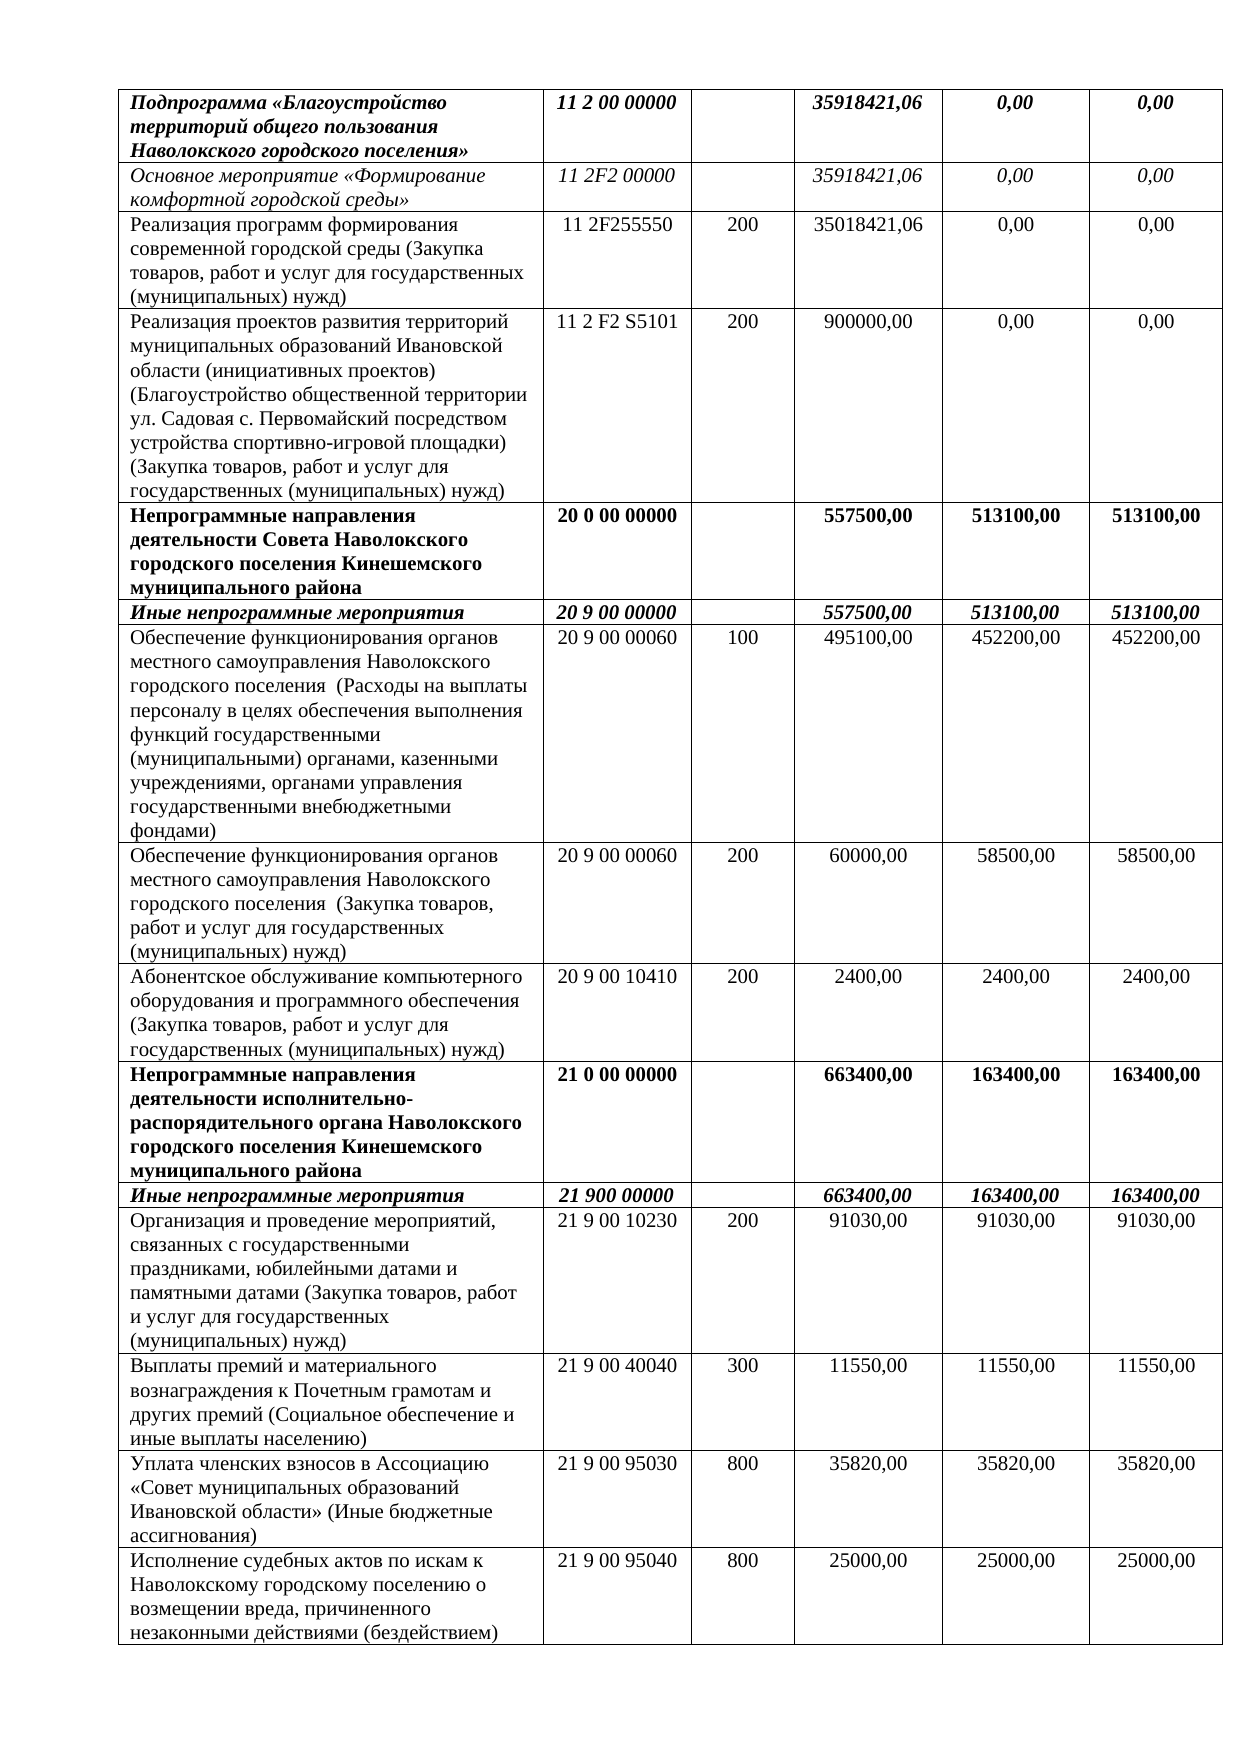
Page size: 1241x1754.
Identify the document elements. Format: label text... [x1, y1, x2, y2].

table_cell [692, 1062, 794, 1182]
table_cell 35820,00 [795, 1451, 942, 1547]
table_cell [692, 90, 794, 162]
table_cell Основное мероприятие «Формирование комфортной городской среды» [119, 163, 543, 211]
table_cell 0,00 [943, 90, 1089, 162]
table_cell 20 9 00 10410 [544, 964, 691, 1061]
table_cell 91030,00 [943, 1208, 1089, 1352]
table_cell 11550,00 [943, 1354, 1089, 1450]
table_cell 0,00 [943, 163, 1089, 211]
table_cell 20 9 00 00000 [544, 600, 691, 624]
table_cell 800 [692, 1548, 794, 1644]
table_cell 11550,00 [795, 1354, 942, 1450]
table_cell 0,00 [1090, 90, 1222, 162]
table_cell 452200,00 [1090, 625, 1222, 842]
table_cell 513100,00 [943, 600, 1089, 624]
table_cell 20 0 00 00000 [544, 503, 691, 599]
table_cell Реализация программ формирования современной городской среды (Закупка товаров, работ и услуг для государственных (муниципальных) нужд) [119, 212, 543, 308]
table_cell 20 9 00 00060 [544, 843, 691, 963]
table_cell Иные непрограммные мероприятия [119, 600, 543, 624]
table_cell Непрограммные направления деятельности исполнительно-распорядительного органа Наволокского городского поселения Кинешемского муниципального района [119, 1062, 543, 1182]
table_cell 11 2 F2 S5101 [544, 309, 691, 502]
table_cell Обеспечение функционирования органов местного самоуправления Наволокского городского поселения (Расходы на выплаты персоналу в целях обеспечения выполнения функций государственными (муниципальными) органами, казенными учреждениями, органами управления государственными внебюджетными фондами) [119, 625, 543, 842]
table_cell 25000,00 [943, 1548, 1089, 1644]
table_cell 0,00 [1090, 163, 1222, 211]
table_cell [692, 503, 794, 599]
table_cell 513100,00 [1090, 600, 1222, 624]
table_cell 58500,00 [943, 843, 1089, 963]
table_cell 300 [692, 1354, 794, 1450]
table_cell 21 9 00 40040 [544, 1354, 691, 1450]
table_cell 35918421,06 [795, 90, 942, 162]
table_cell 663400,00 [795, 1062, 942, 1182]
table_cell 91030,00 [795, 1208, 942, 1352]
table_cell Непрограммные направления деятельности Совета Наволокского городского поселения Кинешемского муниципального района [119, 503, 543, 599]
table_cell Реализация проектов развития территорий муниципальных образований Ивановской области (инициативных проектов) (Благоустройство общественной территории ул. Садовая с. Первомайский посредством устройства спортивно-игровой площадки) (Закупка товаров, работ и услуг для государственных (муниципальных) нужд) [119, 309, 543, 502]
table_cell 513100,00 [1090, 503, 1222, 599]
table_cell [692, 600, 794, 624]
table_cell 21 9 00 95030 [544, 1451, 691, 1547]
table_cell 0,00 [943, 212, 1089, 308]
table_cell [692, 1183, 794, 1207]
table_cell 91030,00 [1090, 1208, 1222, 1352]
table_cell 200 [692, 212, 794, 308]
table_cell 2400,00 [943, 964, 1089, 1061]
table_cell 0,00 [1090, 309, 1222, 502]
table_cell Уплата членских взносов в Ассоциацию «Совет муниципальных образований Ивановской области» (Иные бюджетные ассигнования) [119, 1451, 543, 1547]
table_cell 0,00 [1090, 212, 1222, 308]
table_cell 35820,00 [943, 1451, 1089, 1547]
table_cell 663400,00 [795, 1183, 942, 1207]
table_cell 100 [692, 625, 794, 842]
table_cell 452200,00 [943, 625, 1089, 842]
table_cell 0,00 [943, 309, 1089, 502]
table_cell 2400,00 [795, 964, 942, 1061]
table_cell Выплаты премий и материального вознаграждения к Почетным грамотам и других премий (Социальное обеспечение и иные выплаты населению) [119, 1354, 543, 1450]
table_cell 25000,00 [1090, 1548, 1222, 1644]
table_cell 21 900 00000 [544, 1183, 691, 1207]
table_cell Иные непрограммные мероприятия [119, 1183, 543, 1207]
table_cell 800 [692, 1451, 794, 1547]
table_cell [692, 163, 794, 211]
table_cell 163400,00 [943, 1062, 1089, 1182]
table_cell 163400,00 [1090, 1062, 1222, 1182]
table_cell 58500,00 [1090, 843, 1222, 963]
table_cell 60000,00 [795, 843, 942, 963]
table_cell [119, 1548, 543, 1644]
table_cell 35918421,06 [795, 163, 942, 211]
table_cell Подпрограмма «Благоустройство территорий общего пользования Наволокского городского поселения» [119, 90, 543, 162]
table_cell 35820,00 [1090, 1451, 1222, 1547]
table_cell 200 [692, 843, 794, 963]
table_cell 21 9 00 10230 [544, 1208, 691, 1352]
table_cell 200 [692, 1208, 794, 1352]
table_cell 11 2F2 00000 [544, 163, 691, 211]
table_cell 557500,00 [795, 600, 942, 624]
table_cell 163400,00 [943, 1183, 1089, 1207]
table_cell 11550,00 [1090, 1354, 1222, 1450]
table_cell 20 9 00 00060 [544, 625, 691, 842]
table_cell 11 2 00 00000 [544, 90, 691, 162]
table_cell Обеспечение функционирования органов местного самоуправления Наволокского городского поселения (Закупка товаров, работ и услуг для государственных (муниципальных) нужд) [119, 843, 543, 963]
table_cell 557500,00 [795, 503, 942, 599]
table_cell 163400,00 [1090, 1183, 1222, 1207]
table_cell Организация и проведение мероприятий, связанных с государственными праздниками, юбилейными датами и памятными датами (Закупка товаров, работ и услуг для государственных (муниципальных) нужд) [119, 1208, 543, 1352]
table_cell 200 [692, 964, 794, 1061]
table_cell 2400,00 [1090, 964, 1222, 1061]
table_cell 11 2F255550 [544, 212, 691, 308]
table_cell 25000,00 [795, 1548, 942, 1644]
table_cell 21 9 00 95040 [544, 1548, 691, 1644]
table_cell 200 [692, 309, 794, 502]
table_cell 495100,00 [795, 625, 942, 842]
table_cell 513100,00 [943, 503, 1089, 599]
table_cell 35018421,06 [795, 212, 942, 308]
table_cell 21 0 00 00000 [544, 1062, 691, 1182]
table_cell Абонентское обслуживание компьютерного оборудования и программного обеспечения (Закупка товаров, работ и услуг для государственных (муниципальных) нужд) [119, 964, 543, 1061]
table_cell 900000,00 [795, 309, 942, 502]
